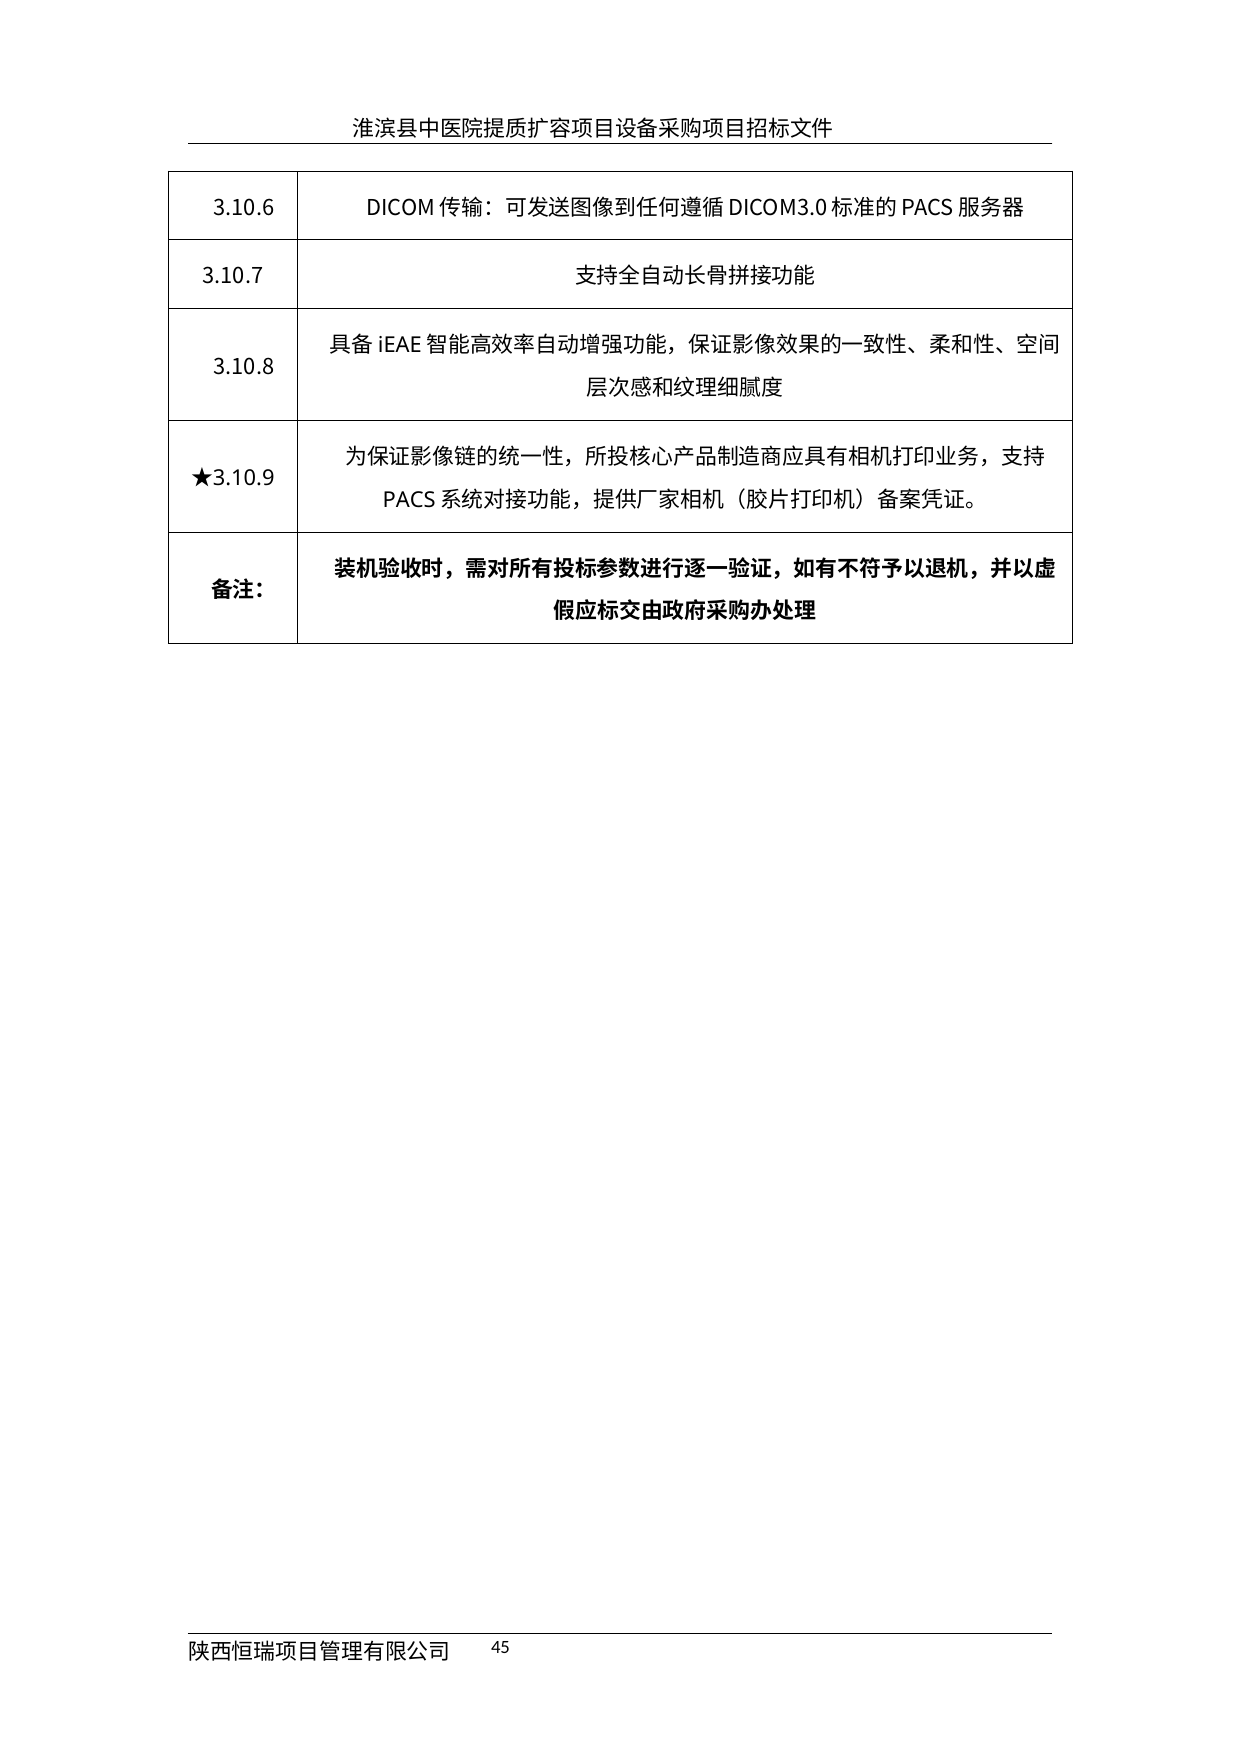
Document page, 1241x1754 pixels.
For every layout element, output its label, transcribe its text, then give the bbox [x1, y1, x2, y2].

table_cell ★3.10.9 [169, 421, 297, 532]
table_cell 3.10.7 [169, 240, 297, 308]
table_cell 支持全自动长骨拼接功能 [298, 240, 1072, 308]
table_cell DICOM传输：可发送图像到任何遵循DICOM3.0标准的PACS服务器 [298, 172, 1072, 239]
table_cell 具备iEAE智能高效率自动增强功能，保证影像效果的一致性、柔和性、空间层次感和纹理细腻度 [298, 309, 1072, 420]
table_cell 备注： [169, 533, 297, 643]
table_cell 为保证影像链的统一性，所投核心产品制造商应具有相机打印业务，支持PACS系统对接功能，提供厂家相机（胶片打印机）备案凭证。 [298, 421, 1072, 532]
table_cell 3.10.6 [169, 172, 297, 239]
table_cell 装机验收时，需对所有投标参数进行逐一验证，如有不符予以退机，并以虚假应标交由政府采购办处理 [298, 533, 1072, 643]
table_cell 3.10.8 [169, 309, 297, 420]
